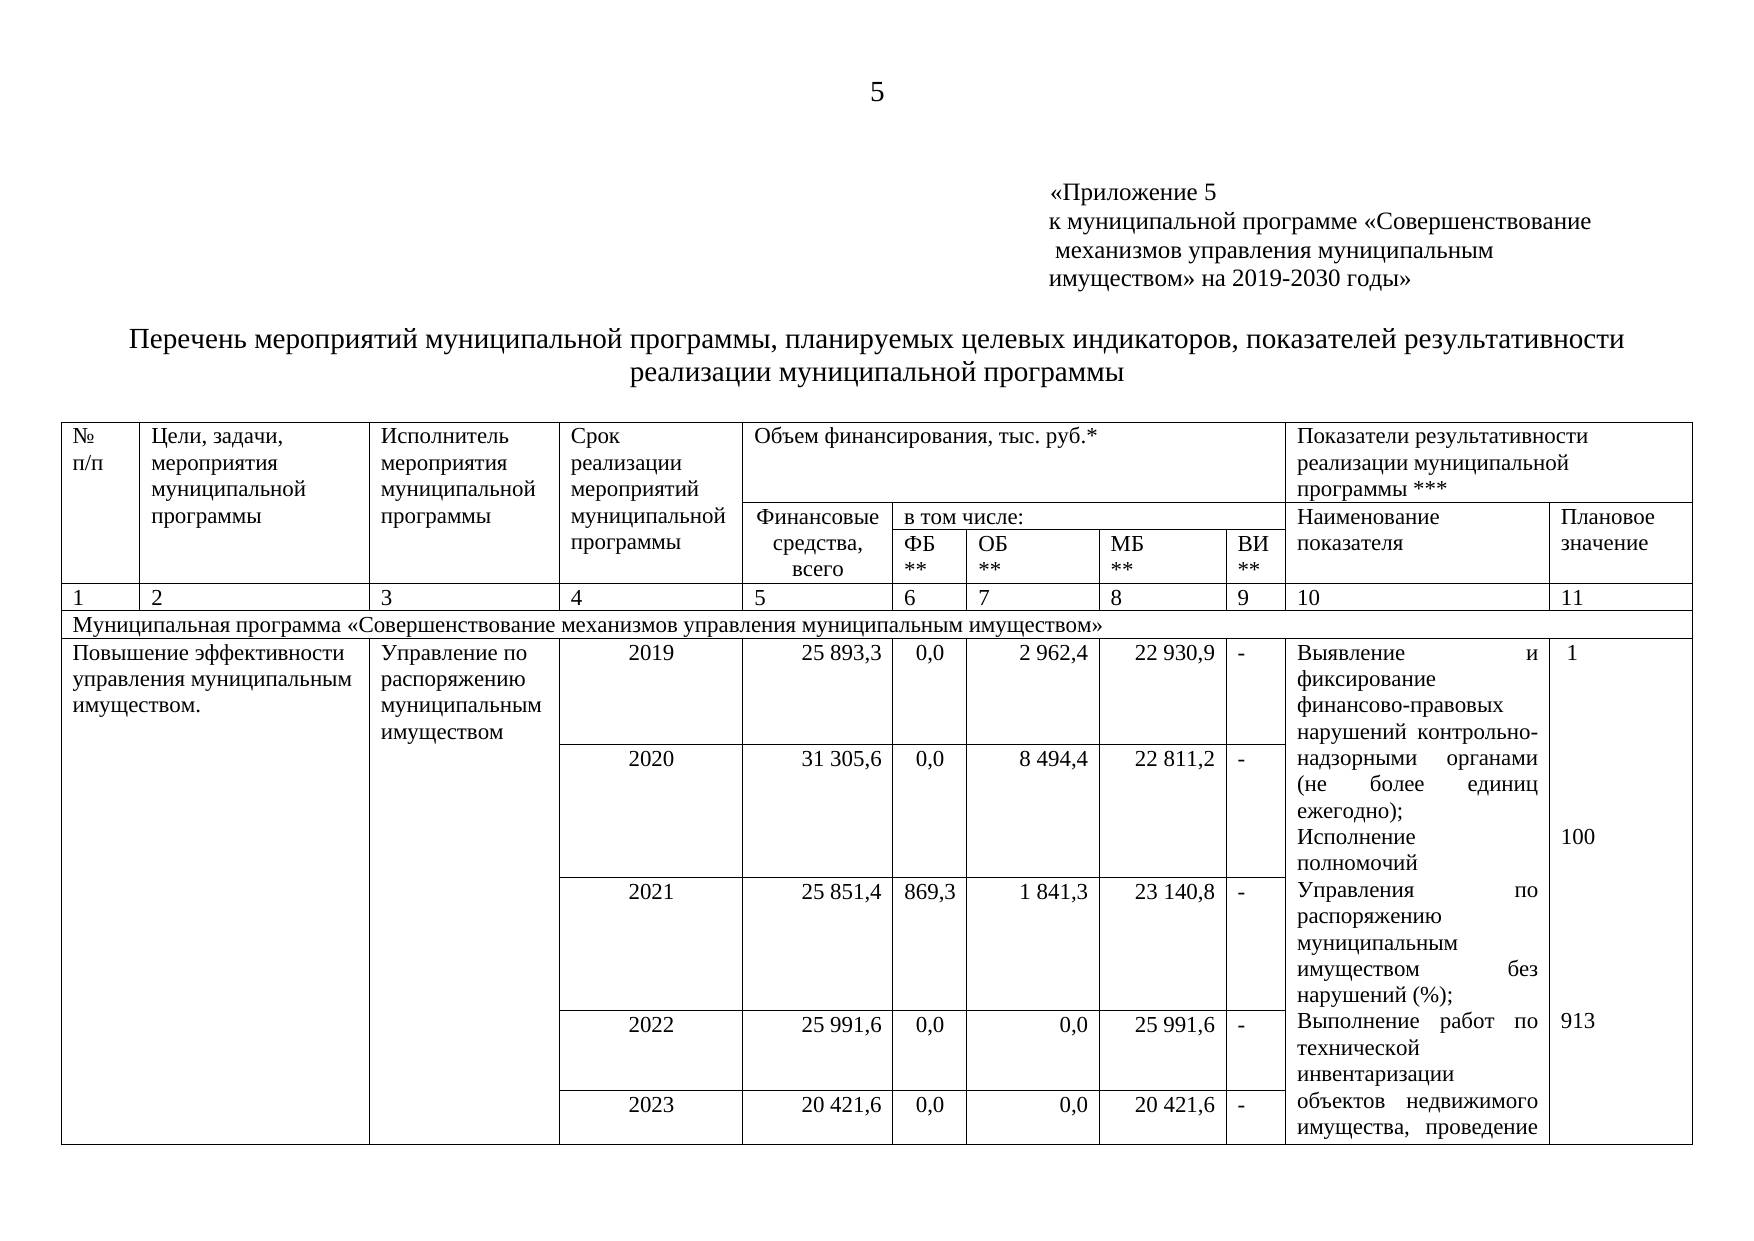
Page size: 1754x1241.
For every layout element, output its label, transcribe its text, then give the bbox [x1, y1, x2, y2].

table_cell 11 [1550, 584, 1692, 610]
table_cell Выявление и фиксирование финансово-правовых нарушений контрольно-надзорными органами (не более единиц ежегодно); Исполнение полномочий Управления по распоряжению муниципальным имуществом без нарушений (%); Выполнение работ по технической инвентаризации объектов недвижимого имущества, проведение оценки объектов недвижимого имущества, в т.ч. земельных участков, ежегодно(ед.); Выполнение кадастровых работ по формированию земельных участков, постановка на государственный кадастровый учет ежегодно (ед.); Прохождение проверки достоверности сметной стоимости объектов капитального строительства в ГАУИО «Экспертиза в строительстве Иркутской области» ( объект); Переселение граждан из ветхого и аварийного жилищного фонда, расположенного на территории сельских поселений Шелеховского района (кв.м); Количество жилых помещений, в которых проведено обследование технического состояния (объект); Количество демонтированных жилых помещений, признанных непригодными для проживания (объект) [1286, 639, 1549, 1143]
table_header Цели, задачи, мероприятия муниципальной программы [140, 423, 369, 583]
table_cell 1 [62, 584, 139, 610]
table_cell Плановое значение [1550, 503, 1692, 583]
table_cell - [1227, 639, 1285, 744]
table_cell 3 [370, 584, 559, 610]
table_cell Управление по распоряжению муниципальным имуществом [370, 639, 559, 1143]
table_cell 0,0 [967, 1091, 1099, 1143]
table_cell 1 100 913 34 1 336,7 1 2 [1550, 639, 1692, 1143]
table_cell 23 140,8 [1100, 878, 1226, 1010]
table_cell - [1227, 878, 1285, 1010]
table_cell 9 [1227, 584, 1285, 610]
table_cell 25 991,6 [743, 1011, 892, 1090]
table_header Показатели результативности реализации муниципальной программы *** [1286, 423, 1692, 502]
table_cell 0,0 [893, 745, 966, 877]
table_cell 25 851,4 [743, 878, 892, 1010]
table_cell 0,0 [967, 1011, 1099, 1090]
table_cell 869,3 [893, 878, 966, 1010]
table_cell 2 962,4 [967, 639, 1099, 744]
table_header Объем финансирования, тыс. руб.* [743, 423, 1285, 502]
text Перечень мероприятий муниципальной программы, планируемых целевых индикаторов, показателей результативности реализации муниципальной программы [118, 321, 1636, 388]
table_cell - [1227, 745, 1285, 877]
table_cell 2023 [560, 1091, 742, 1143]
table_cell 31 305,6 [743, 745, 892, 877]
table_cell 2021 [560, 878, 742, 1010]
table_cell 2 [140, 584, 369, 610]
table_cell 25 991,6 [1100, 1011, 1226, 1090]
table_cell 2022 [560, 1011, 742, 1090]
table_cell 10 [1286, 584, 1549, 610]
table_cell 22 811,2 [1100, 745, 1226, 877]
table_cell 8 [1100, 584, 1226, 610]
table_cell ВИ ** [1227, 530, 1285, 583]
table_cell Наименование показателя [1286, 503, 1549, 583]
table_cell ОБ ** [967, 530, 1099, 583]
table_cell 0,0 [893, 1011, 966, 1090]
table_cell МБ ** [1100, 530, 1226, 583]
table_cell 7 [967, 584, 1099, 610]
table_header Срок реализации мероприятий муниципальной программы [560, 423, 742, 583]
table_cell 25 893,3 [743, 639, 892, 744]
table_cell 2019 [560, 639, 742, 744]
table_cell - [1227, 1011, 1285, 1090]
table_cell 1 841,3 [967, 878, 1099, 1010]
text «Приложение 5 [118, 177, 1636, 206]
text к муниципальной программе «Совершенствование [1048, 206, 1636, 235]
table_cell 8 494,4 [967, 745, 1099, 877]
table_cell 0,0 [893, 639, 966, 744]
table_cell - [1227, 1091, 1285, 1143]
table_cell 0,0 [893, 1091, 966, 1143]
table_cell ФБ ** [893, 530, 966, 583]
table_header Исполнитель мероприятия муниципальной программы [370, 423, 559, 583]
table_cell 2020 [560, 745, 742, 877]
table_cell 4 [560, 584, 742, 610]
table_cell 20 421,6 [743, 1091, 892, 1143]
table_cell 20 421,6 [1100, 1091, 1226, 1143]
table_cell 5 [743, 584, 892, 610]
text механизмов управления муниципальным имуществом» на 2019-2030 годы» [1048, 235, 1636, 292]
table_cell 22 930,9 [1100, 639, 1226, 744]
table_cell Финансовые средства, всего [743, 503, 892, 583]
table_cell Повышение эффективности управления муниципальным имуществом. [62, 639, 369, 1143]
table_cell 6 [893, 584, 966, 610]
table_header № п/п [62, 423, 139, 583]
table_cell в том числе: [893, 503, 1285, 529]
table_cell Муниципальная программа «Совершенствование механизмов управления муниципальным имуществом» [62, 611, 1692, 638]
